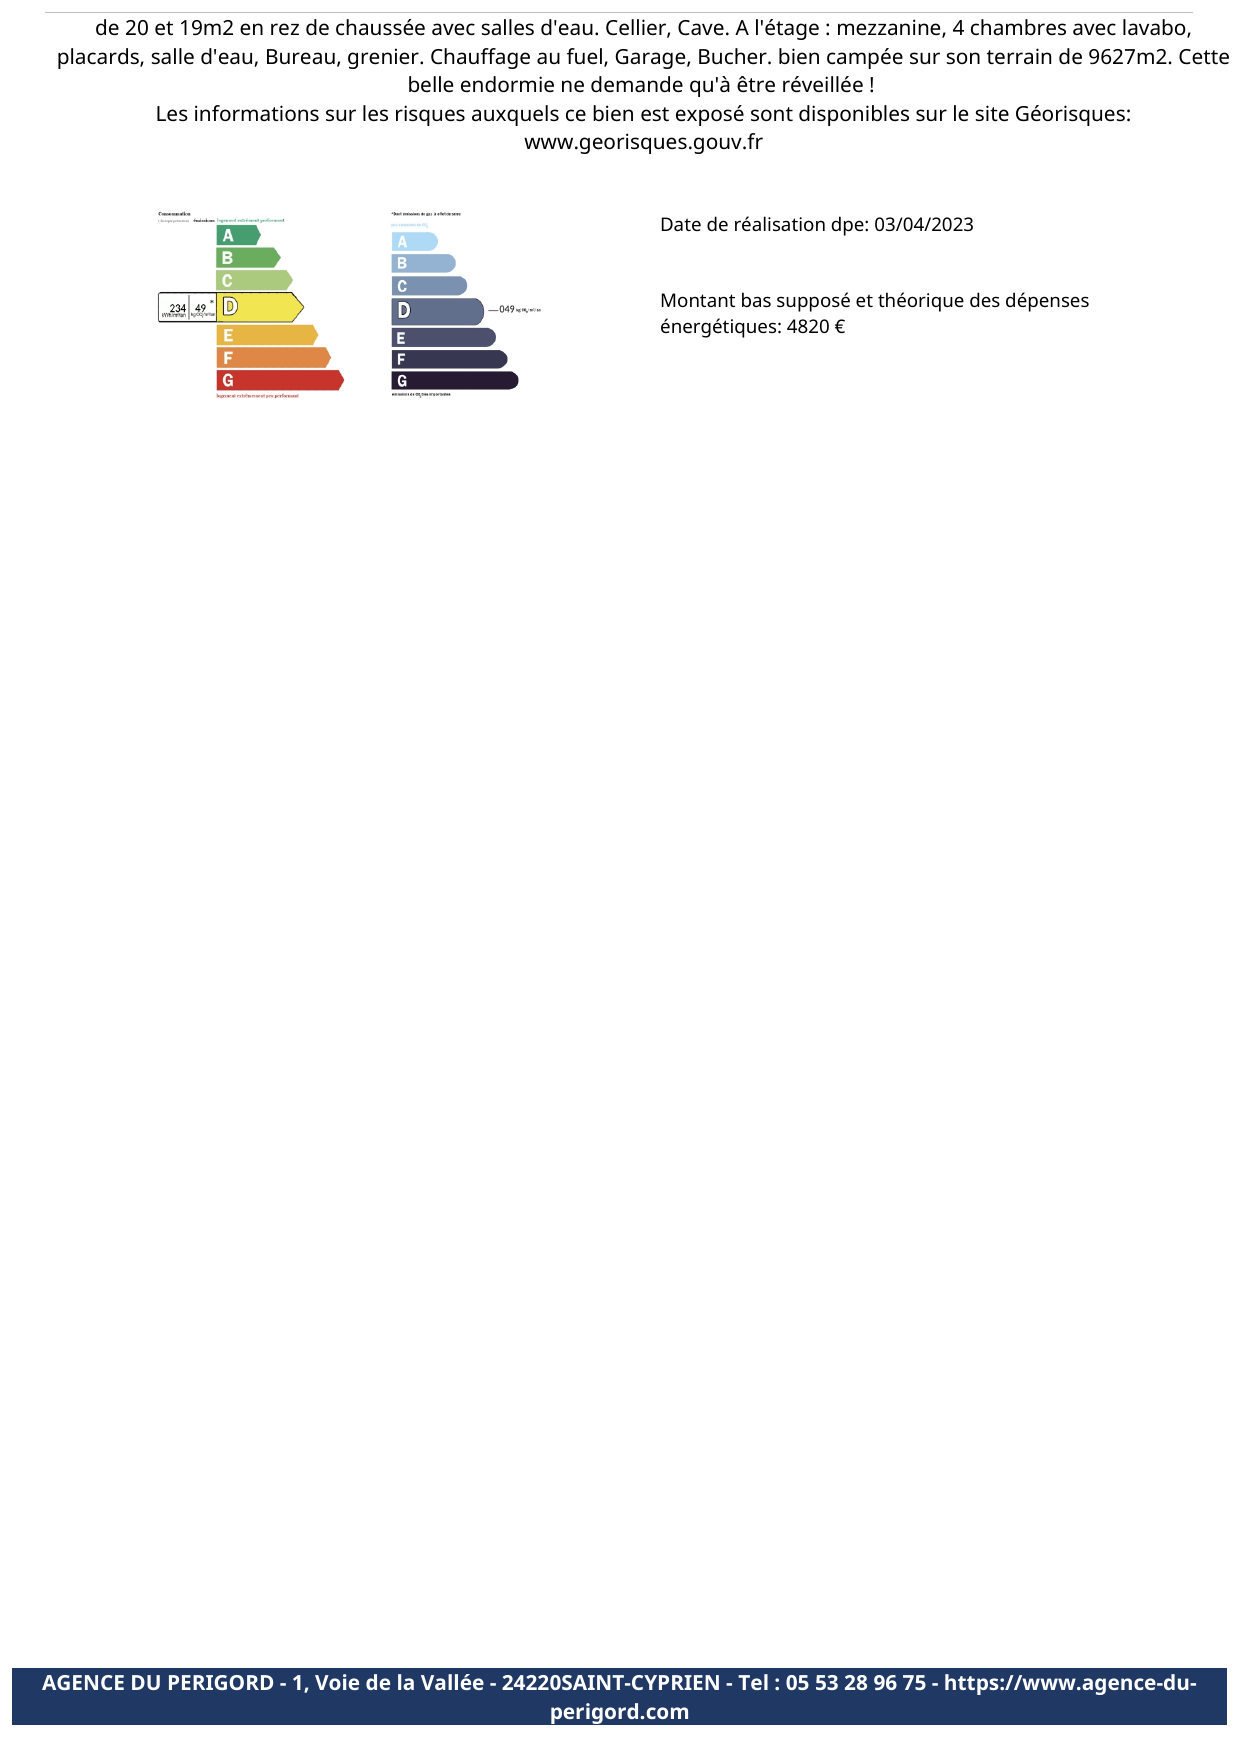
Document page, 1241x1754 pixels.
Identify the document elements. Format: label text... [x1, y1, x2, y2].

table_cell [41, 12, 1193, 187]
table_header Date de réalisation dpe: 03/04/2023 Montant bas supposé et théorique des dépenses énergétiques: 4820 € [636, 211, 1175, 409]
picture [388, 210, 576, 399]
table_header [97, 211, 636, 409]
picture [157, 210, 345, 399]
